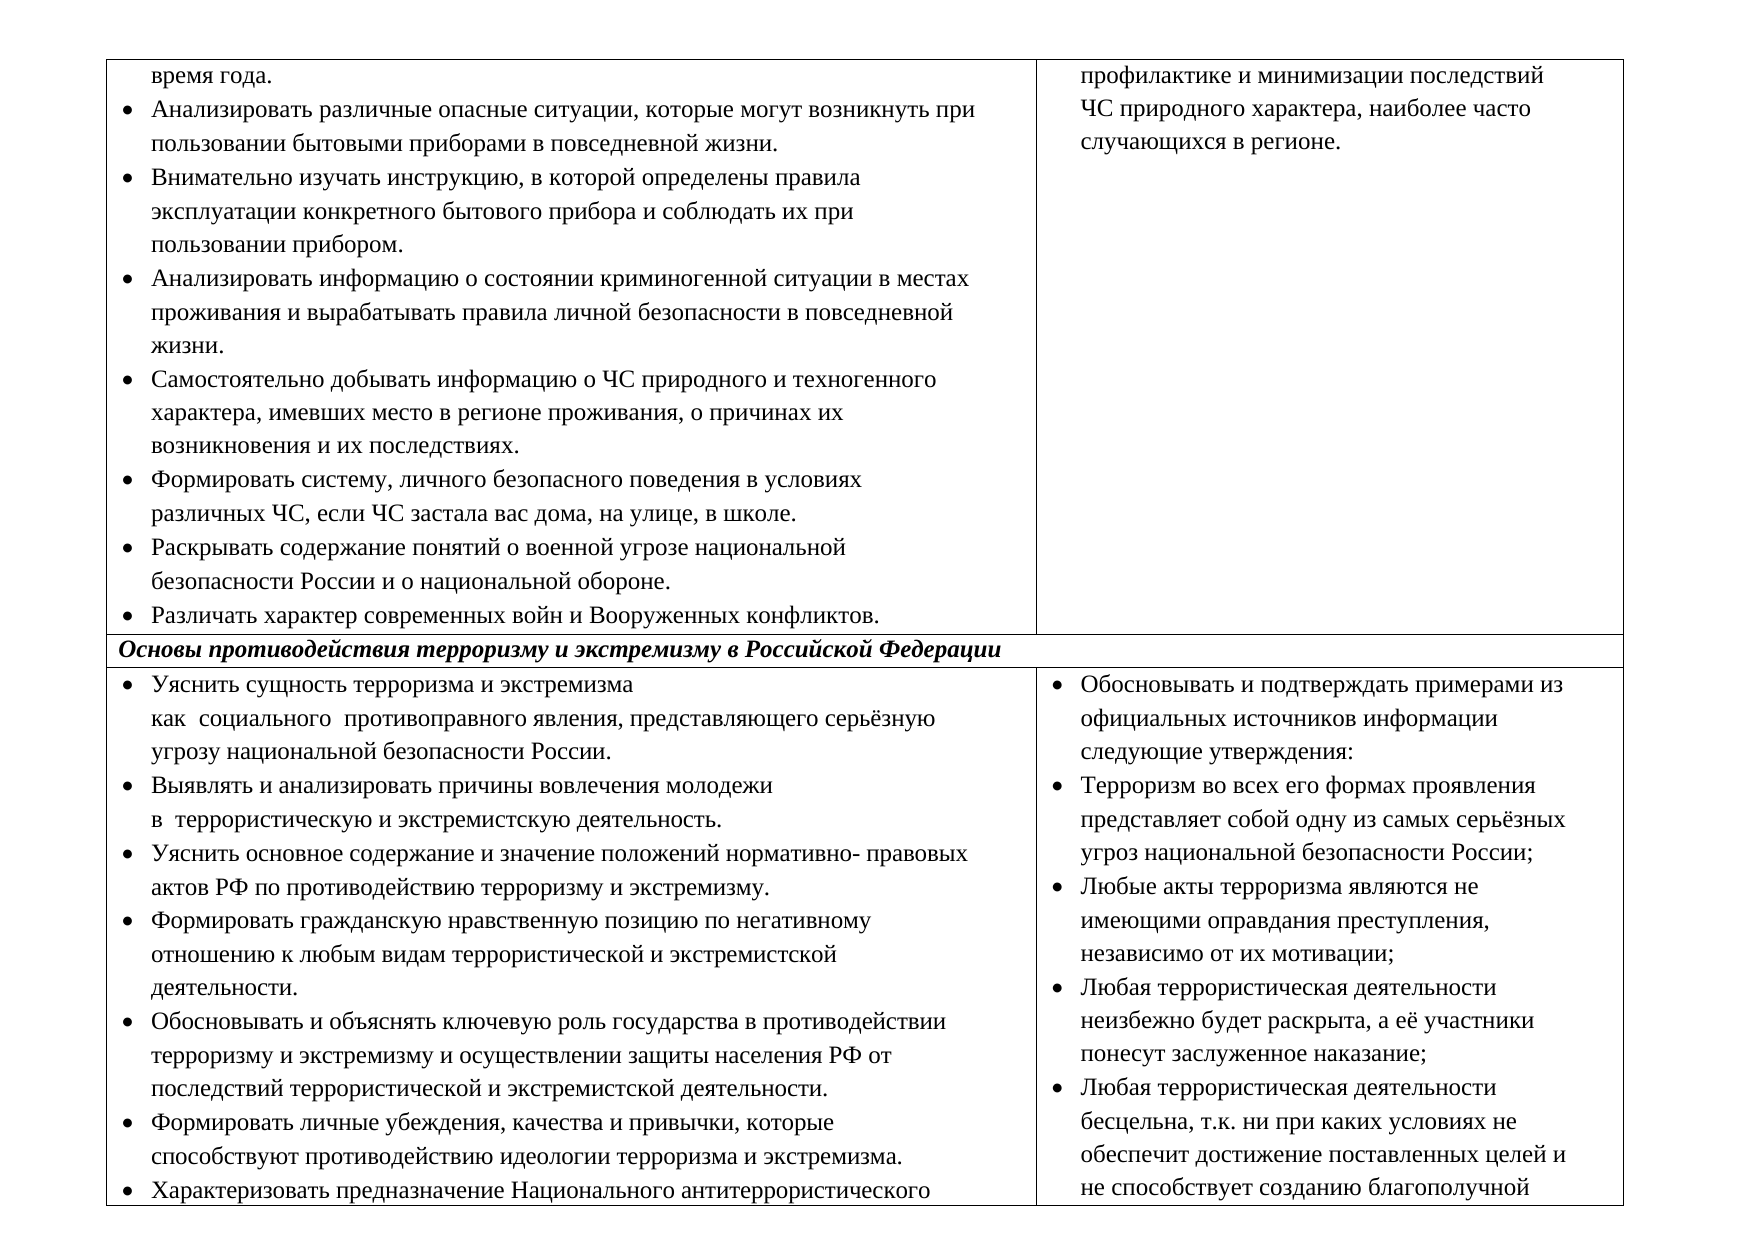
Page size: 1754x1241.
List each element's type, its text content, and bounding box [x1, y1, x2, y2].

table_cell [1037, 60, 1623, 633]
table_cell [1037, 668, 1623, 1205]
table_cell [107, 60, 1036, 633]
table_cell Основы противодействия терроризму и экстремизму в Российской Федерации [107, 635, 1623, 667]
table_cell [107, 668, 1036, 1205]
